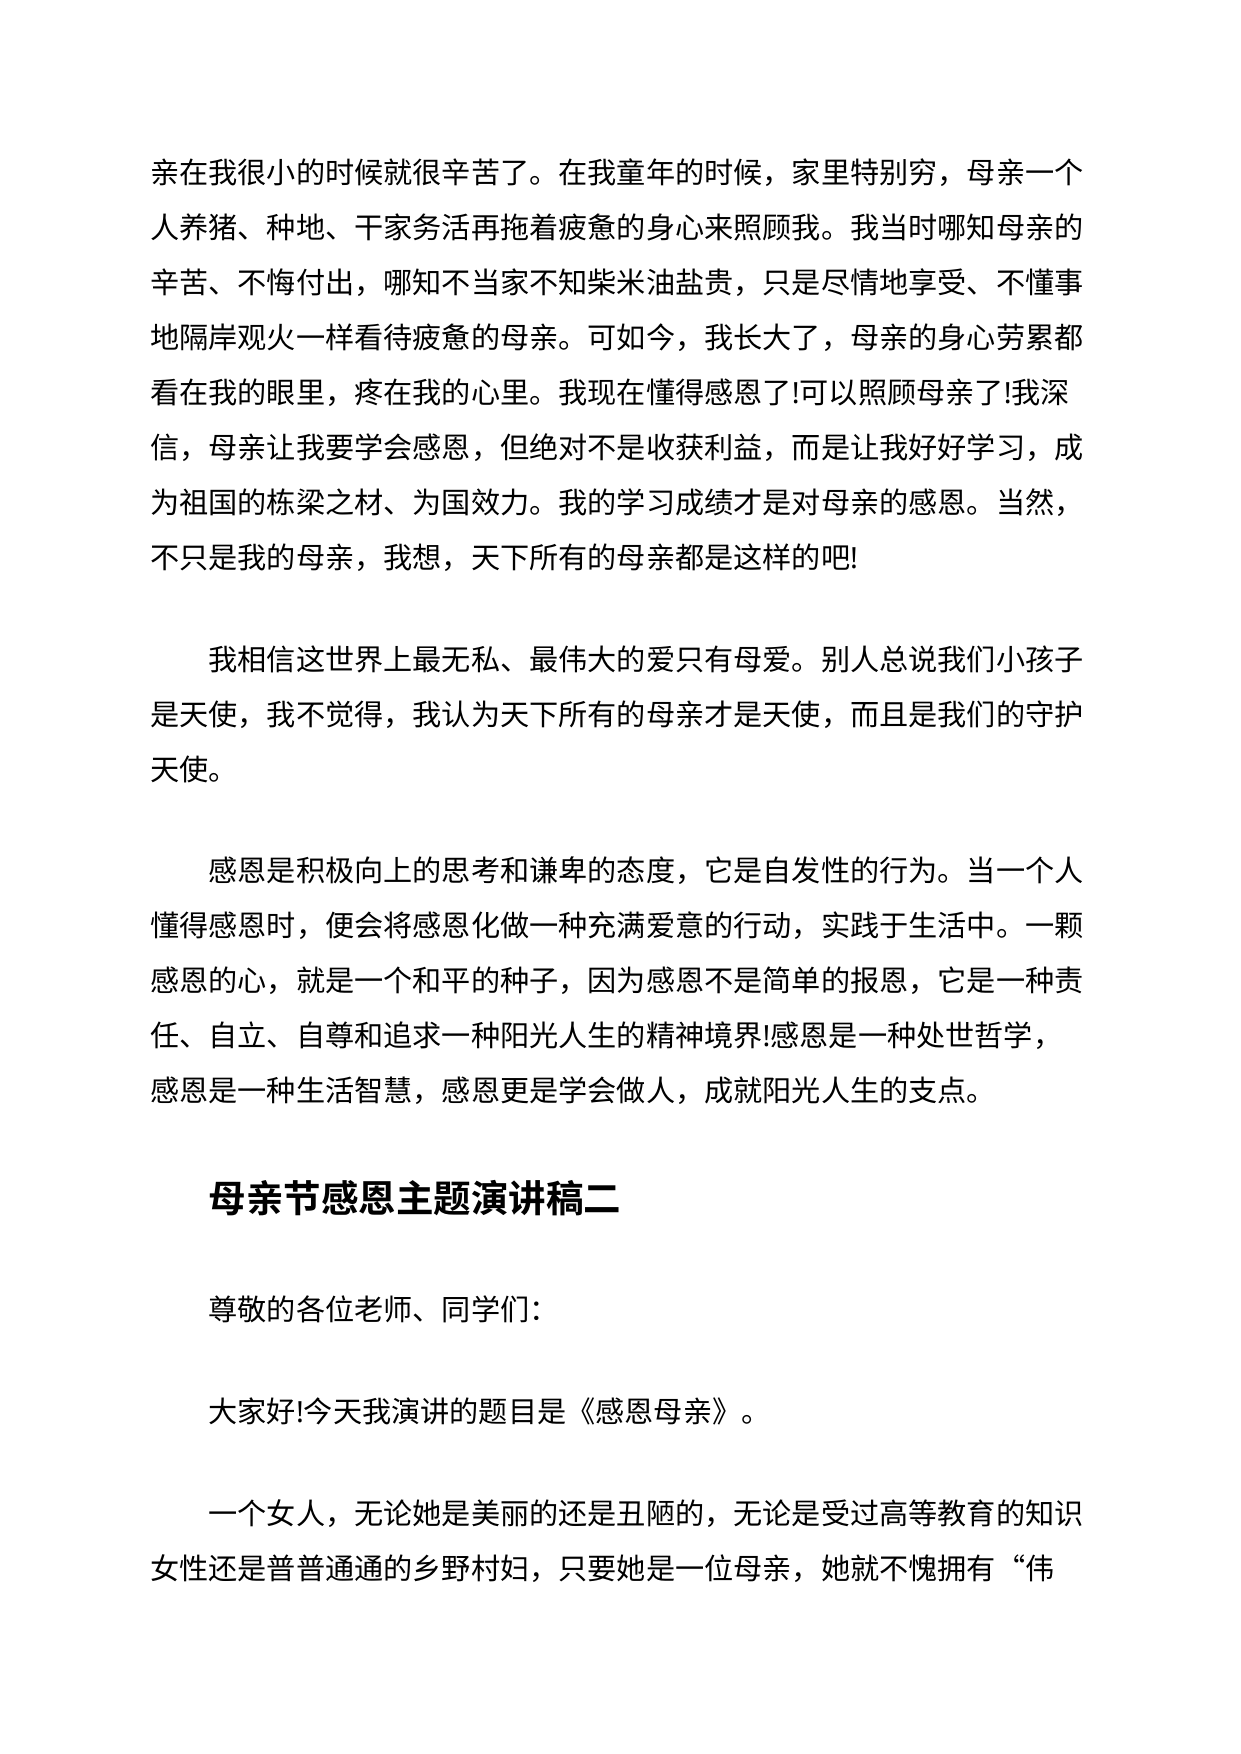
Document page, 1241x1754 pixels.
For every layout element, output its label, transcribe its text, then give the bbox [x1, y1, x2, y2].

text 尊敬的各位老师、同学们： [150, 1287, 1090, 1329]
text 感恩是积极向上的思考和谦卑的态度，它是自发性的行为。当一个人懂得感恩时，便会将感恩化做一种充满爱意的行动，实践于生活中。一颗感恩的心，就是一个和平的种子，因为感恩不是简单的报恩，它是一种责任、自立、自尊和追求一种阳光人生的精神境界!感恩是一种处世哲学，感恩是一种生活智慧，感恩更是学会做人，成就阳光人生的支点。 [150, 848, 1090, 1110]
text 母亲节感恩主题演讲稿二 [150, 1169, 1090, 1224]
text 大家好!今天我演讲的题目是《感恩母亲》。 [150, 1388, 1090, 1431]
text 我相信这世界上最无私、最伟大的爱只有母爱。别人总说我们小孩子是天使，我不觉得，我认为天下所有的母亲才是天使，而且是我们的守护天使。 [150, 636, 1090, 788]
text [150, 1491, 1090, 1588]
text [150, 150, 1090, 577]
